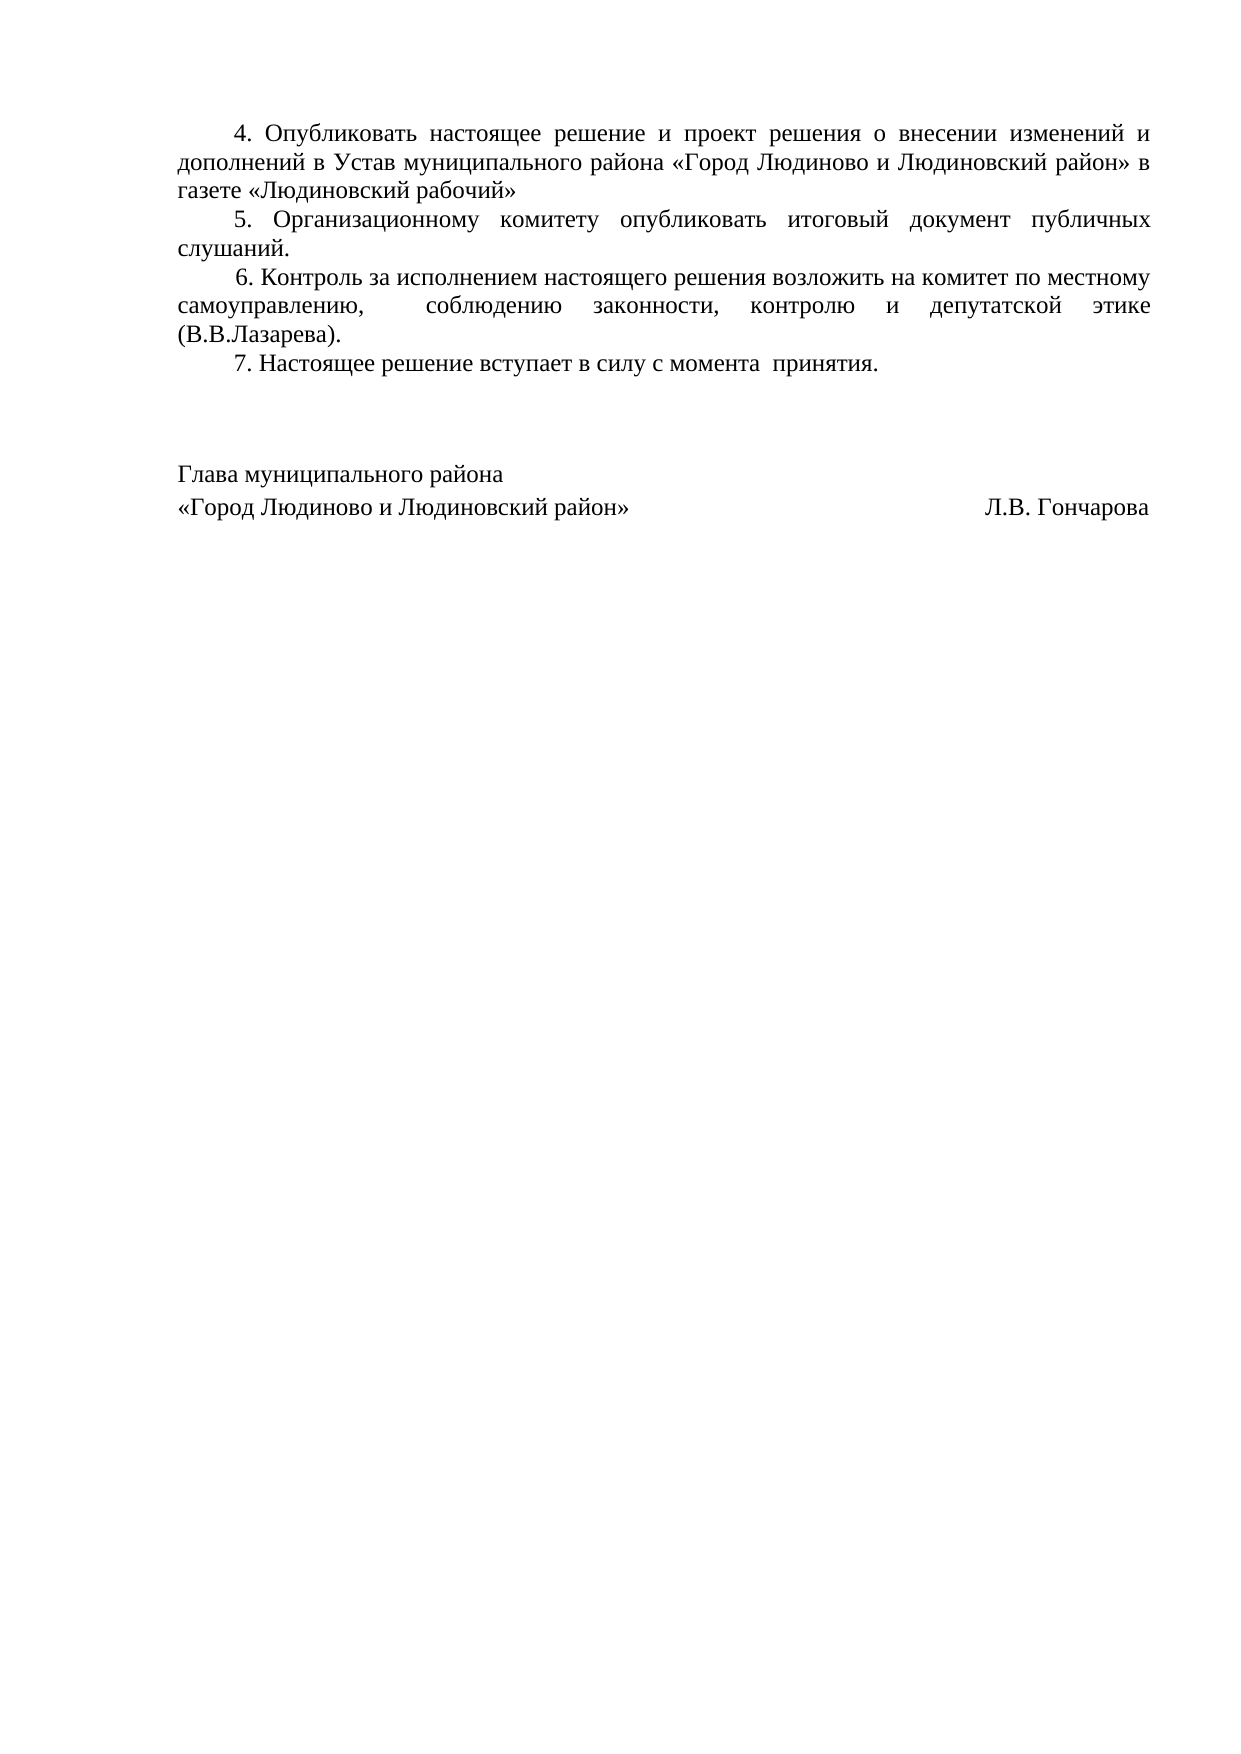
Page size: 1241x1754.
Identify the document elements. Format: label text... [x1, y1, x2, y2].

text 7. Настоящее решение вступает в силу с момента принятия. [158, 348, 1152, 377]
text Глава муниципального района [177, 459, 1152, 488]
text 5. Организационному комитету опубликовать итоговый документ публичных слушаний. [177, 204, 1152, 262]
text 6. Контроль за исполнением настоящего решения возложить на комитет по местному самоуправлению, соблюдению законности, контролю и депутатской этике (В.В.Лазарева). [177, 262, 1152, 348]
text «Город Людиново и Людиновский район» Л.В. Гончарова [177, 492, 1152, 521]
text 4. Опубликовать настоящее решение и проект решения о внесении изменений и дополнений в Устав муниципального района «Город Людиново и Людиновский район» в газете «Людиновский рабочий» [177, 118, 1152, 204]
